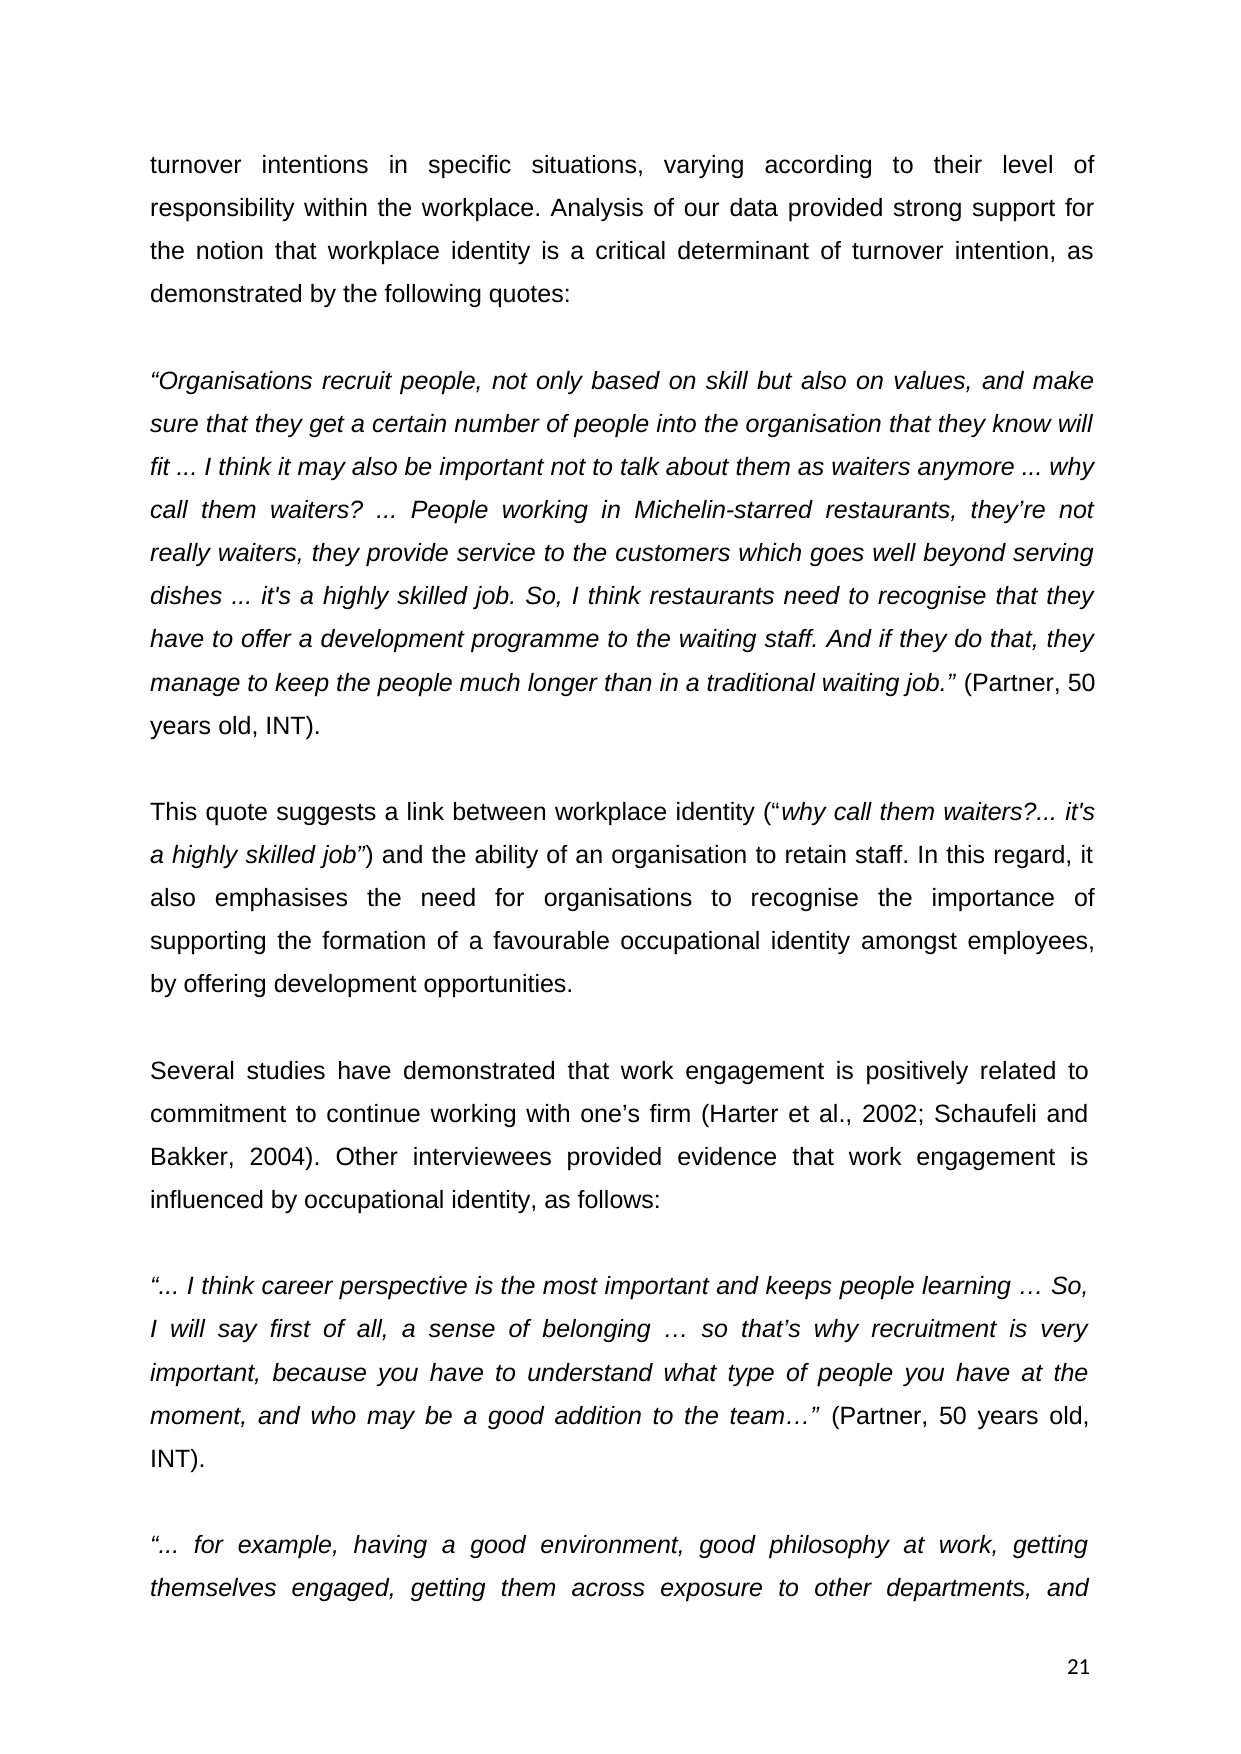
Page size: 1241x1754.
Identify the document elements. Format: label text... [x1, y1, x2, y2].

text Several studies have demonstrated that work engagement is positively related to commitment to continue working with one’s firm (Harter et al., 2002; Schaufeli and Bakker, 2004). Other interviewees provided evidence that work engagement is influenced by occupational identity, as follows: [150, 1056, 1090, 1214]
text “Organisations recruit people, not only based on skill but also on values, and make sure that they get a certain number of people into the organisation that they know will fit ... I think it may also be important not to talk about them as waiters anymore ... why call them waiters? ... People working in Michelin-starred restaurants, they’re not really waiters, they provide service to the customers which goes well beyond serving dishes ... it's a highly skilled job. So, I think restaurants need to recognise that they have to offer a development programme to the waiting staff. And if they do that, they manage to keep the people much longer than in a traditional waiting job.” (Partner, 50 years old, INT). [150, 366, 1096, 739]
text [150, 150, 1096, 308]
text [150, 1530, 1090, 1602]
text This quote suggests a link between workplace identity (“why call them waiters?... it's a highly skilled job”) and the ability of an organisation to retain staff. In this regard, it also emphasises the need for organisations to recognise the importance of supporting the formation of a favourable occupational identity amongst employees, by offering development opportunities. [150, 797, 1096, 998]
text “... I think career perspective is the most important and keeps people learning … So, I will say first of all, a sense of belonging … so that’s why recruitment is very important, because you have to understand what type of people you have at the moment, and who may be a good addition to the team…” (Partner, 50 years old, INT). [150, 1271, 1090, 1472]
